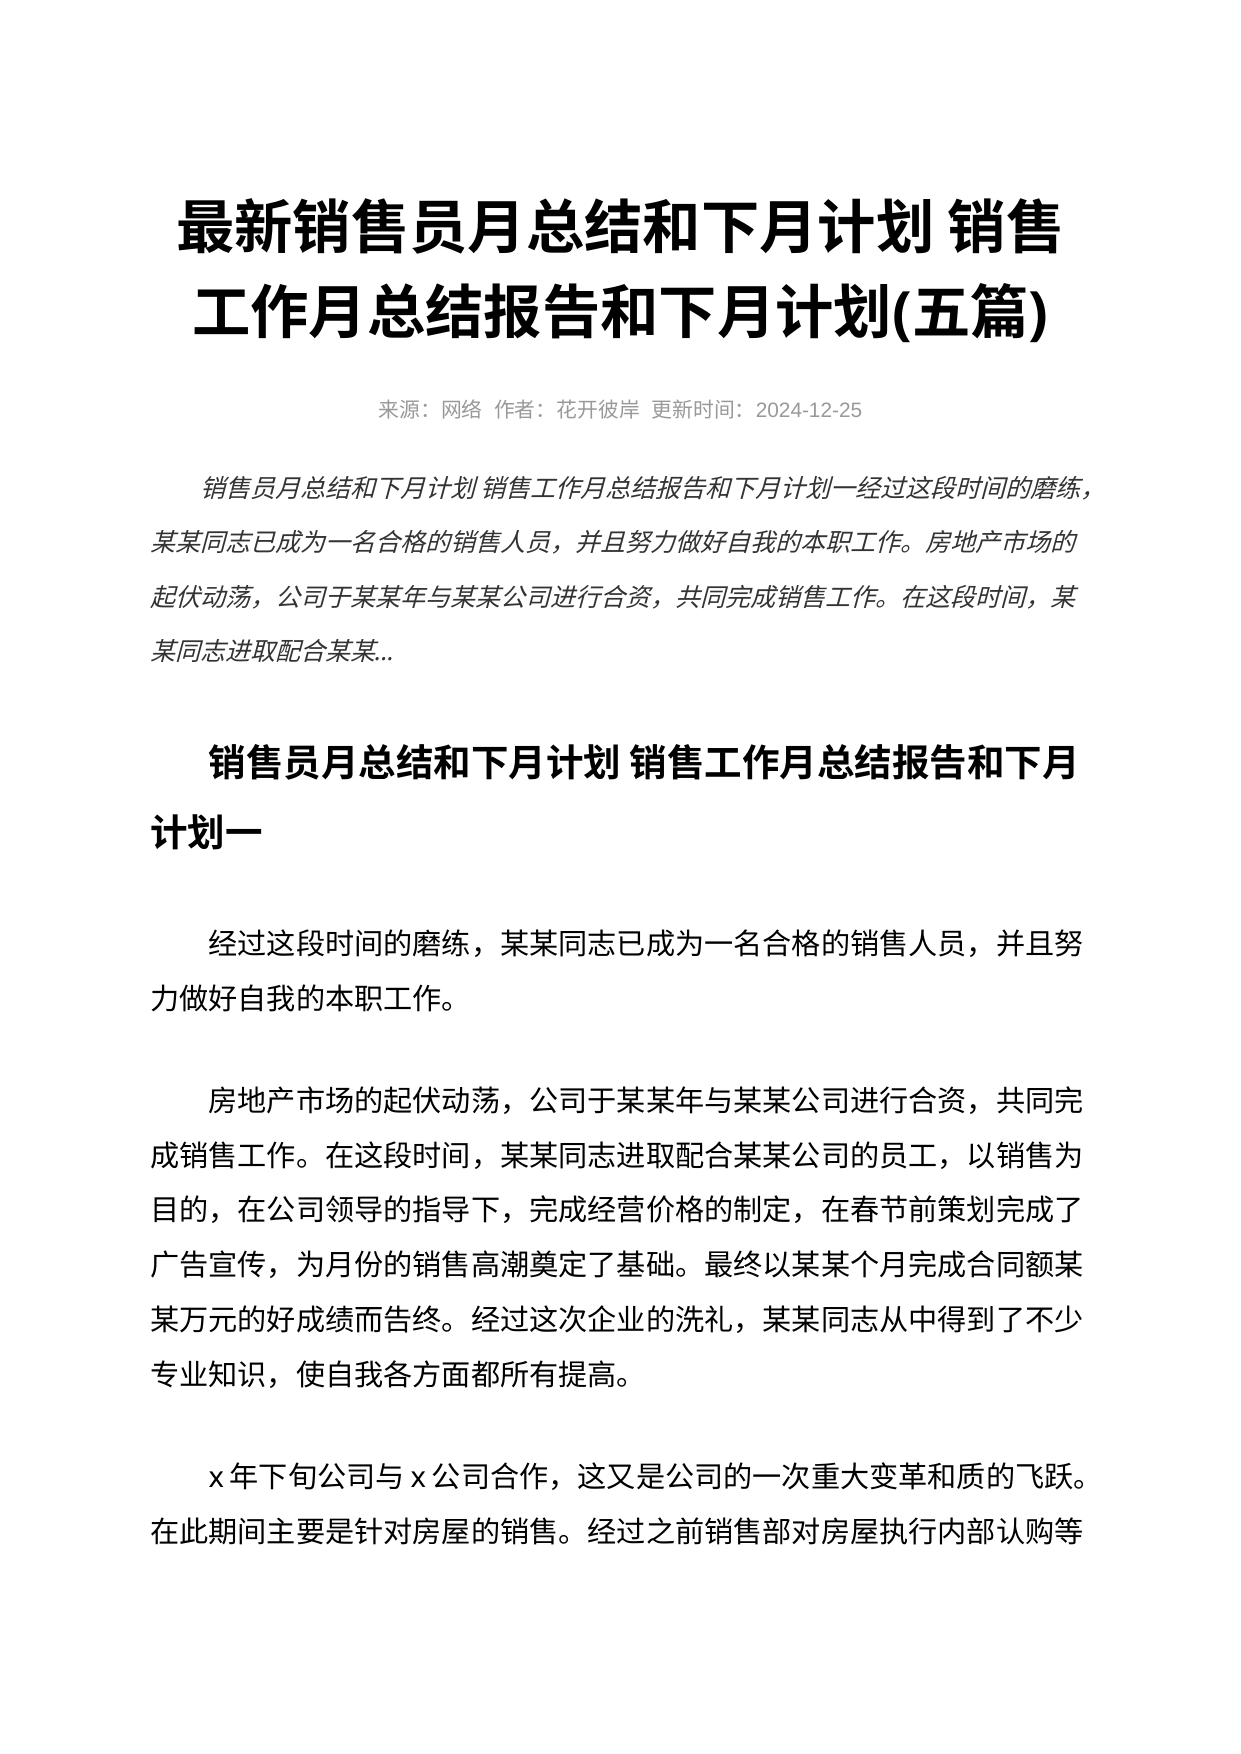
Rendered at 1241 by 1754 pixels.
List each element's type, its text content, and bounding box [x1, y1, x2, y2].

text 房地产市场的起伏动荡，公司于某某年与某某公司进行合资，共同完成销售工作。在这段时间，某某同志进取配合某某公司的员工，以销售为目的，在公司领导的指导下，完成经营价格的制定，在春节前策划完成了广告宣传，为月份的销售高潮奠定了基础。最终以某某个月完成合同额某某万元的好成绩而告终。经过这次企业的洗礼，某某同志从中得到了不少专业知识，使自我各方面都所有提高。 [150, 1077, 1090, 1394]
text 销售员月总结和下月计划 销售工作月总结报告和下月计划一 [150, 733, 1090, 857]
subtitle 最新销售员月总结和下月计划 销售工作月总结报告和下月计划(五篇) [150, 181, 1090, 351]
text 销售员月总结和下月计划 销售工作月总结报告和下月计划一经过这段时间的磨练，某某同志已成为一名合格的销售人员，并且努力做好自我的本职工作。房地产市场的起伏动荡，公司于某某年与某某公司进行合资，共同完成销售工作。在这段时间，某某同志进取配合某某... [150, 468, 1090, 668]
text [150, 1453, 1090, 1551]
text 经过这段时间的磨练，某某同志已成为一名合格的销售人员，并且努力做好自我的本职工作。 [150, 921, 1090, 1018]
text 来源：网络 作者：花开彼岸 更新时间：2024-12-25 [150, 397, 1090, 421]
